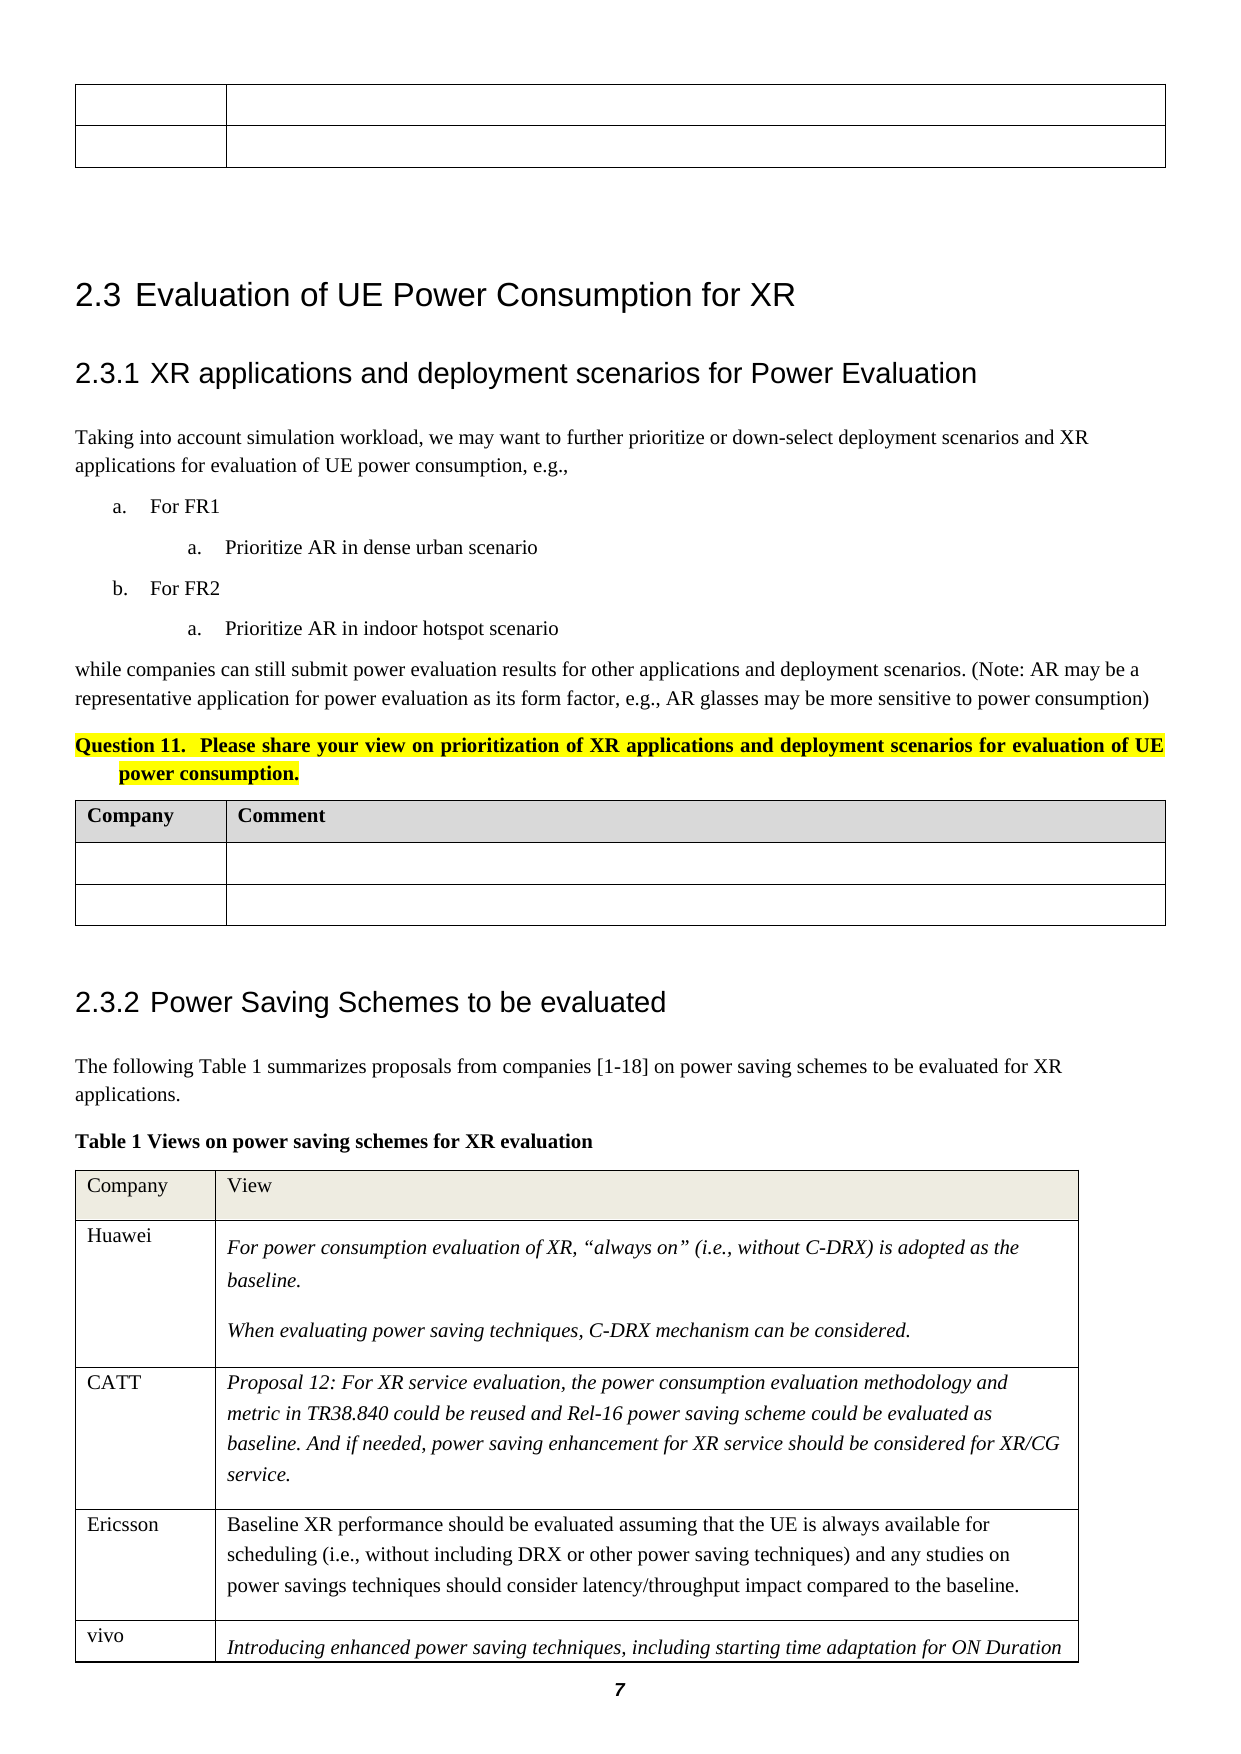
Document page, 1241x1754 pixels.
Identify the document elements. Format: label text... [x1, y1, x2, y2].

table_cell vivo [76, 1621, 215, 1661]
table_cell [76, 85, 226, 125]
table_header Company [76, 1171, 215, 1219]
table_cell Proposal 12: For XR service evaluation, the power consumption evaluation methodology and metric in TR38.840 could be reused and Rel-16 power saving scheme could be evaluated as baseline. And if needed, power saving enhancement for XR service should be considered for XR/CG service. [216, 1368, 1078, 1508]
list For FR2 [112, 573, 1165, 602]
table_header View [216, 1171, 1078, 1219]
table_cell [76, 843, 226, 883]
table_cell CATT [76, 1368, 215, 1508]
subtitle XR applications and deployment scenarios for Power Evaluation [75, 344, 1165, 401]
table_cell Baseline XR performance should be evaluated assuming that the UE is always available for scheduling (i.e., without including DRX or other power saving techniques) and any studies on power savings techniques should consider latency/throughput impact compared to the baseline. [216, 1510, 1078, 1619]
list Prioritize AR in indoor hotspot scenario [187, 614, 1165, 643]
text while companies can still submit power evaluation results for other applications and deployment scenarios. (Note: AR may be a representative application for power evaluation as its form factor, e.g., AR glasses may be more sensitive to power consumption) [75, 655, 1165, 712]
table_cell [227, 126, 1165, 167]
table_cell Huawei [76, 1221, 215, 1367]
table_cell [227, 843, 1165, 883]
table_cell [76, 126, 226, 167]
table_header Comment [227, 801, 1165, 842]
table_cell Ericsson [76, 1510, 215, 1619]
table_header Company [76, 801, 226, 842]
table_cell [76, 885, 226, 925]
list Please share your view on prioritization of XR applications and deployment scenarios for evaluation of UE power consumption. [75, 757, 1165, 787]
table_cell [227, 885, 1165, 925]
text Table 1 Views on power saving schemes for XR evaluation [75, 1127, 1165, 1155]
list For FR1 [112, 492, 1165, 520]
text The following Table 1 summarizes proposals from companies [1-18] on power saving schemes to be evaluated for XR applications. [75, 1051, 1165, 1108]
subtitle Evaluation of UE Power Consumption for XR [75, 266, 1165, 323]
subtitle Power Saving Schemes to be evaluated [75, 973, 1165, 1030]
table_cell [216, 1621, 1078, 1661]
table_cell For power consumption evaluation of XR, “always on” (i.e., without C-DRX) is adopted as the baseline. When evaluating power saving techniques, C-DRX mechanism can be considered. [216, 1221, 1078, 1367]
text Taking into account simulation workload, we may want to further prioritize or down-select deployment scenarios and XR applications for evaluation of UE power consumption, e.g., [75, 423, 1165, 479]
list Prioritize AR in dense urban scenario [187, 533, 1165, 561]
table_cell [227, 85, 1165, 125]
